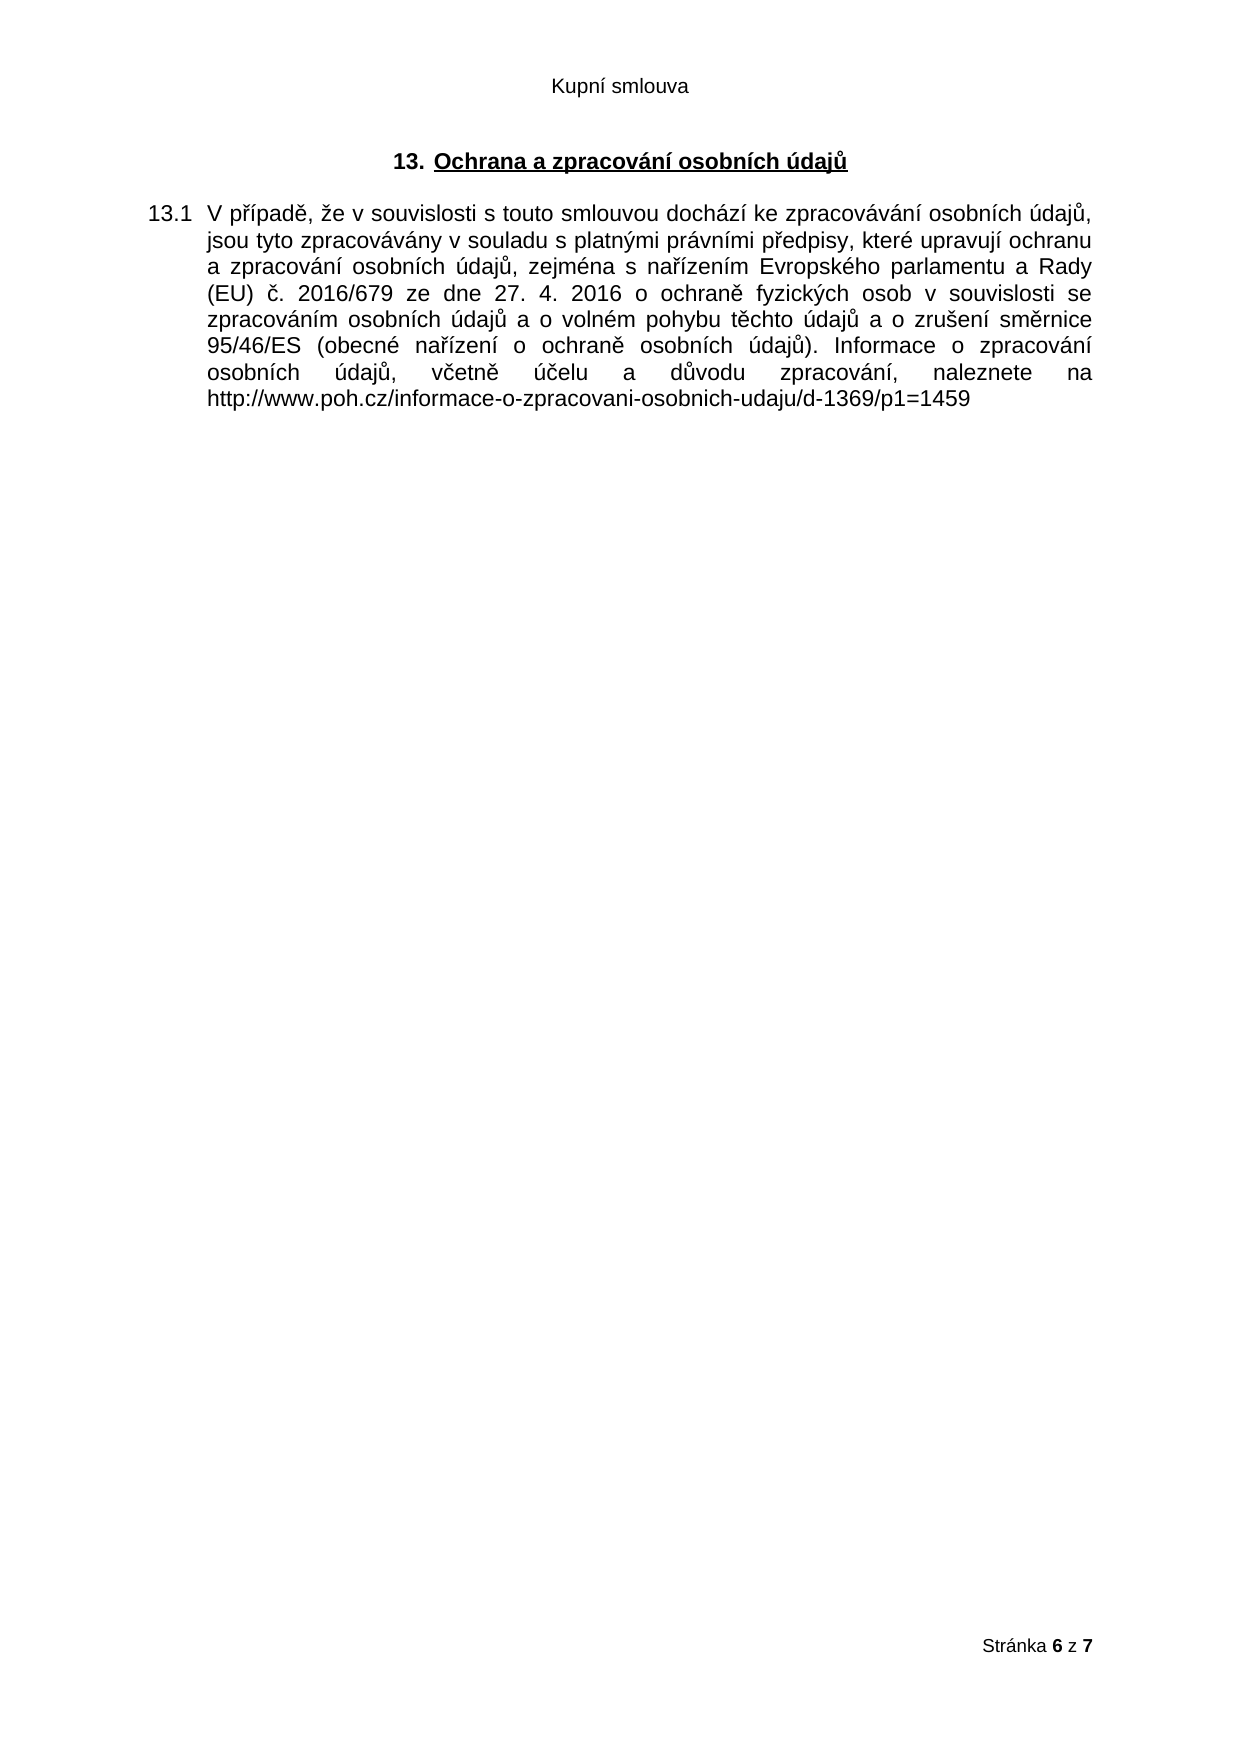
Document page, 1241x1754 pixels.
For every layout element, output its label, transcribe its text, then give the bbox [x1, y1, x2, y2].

list Ochrana a zpracování osobních údajů [148, 148, 1092, 174]
list V případě, že v souvislosti s touto smlouvou dochází ke zpracovávání osobních údajů, jsou tyto zpracovávány v souladu s platnými právními předpisy, které upravují ochranu a zpracování osobních údajů, zejména s nařízením Evropského parlamentu a Rady (EU) č. 2016/679 ze dne 27. 4. 2016 o ochraně fyzických osob v souvislosti se zpracováním osobních údajů a o volném pohybu těchto údajů a o zrušení směrnice 95/46/ES (obecné nařízení o ochraně osobních údajů). Informace o zpracování osobních údajů, včetně účelu a důvodu zpracování, naleznete na http://www.poh.cz/informace-o-zpracovani-osobnich-udaju/d-1369/p1=1459 [148, 200, 1092, 411]
